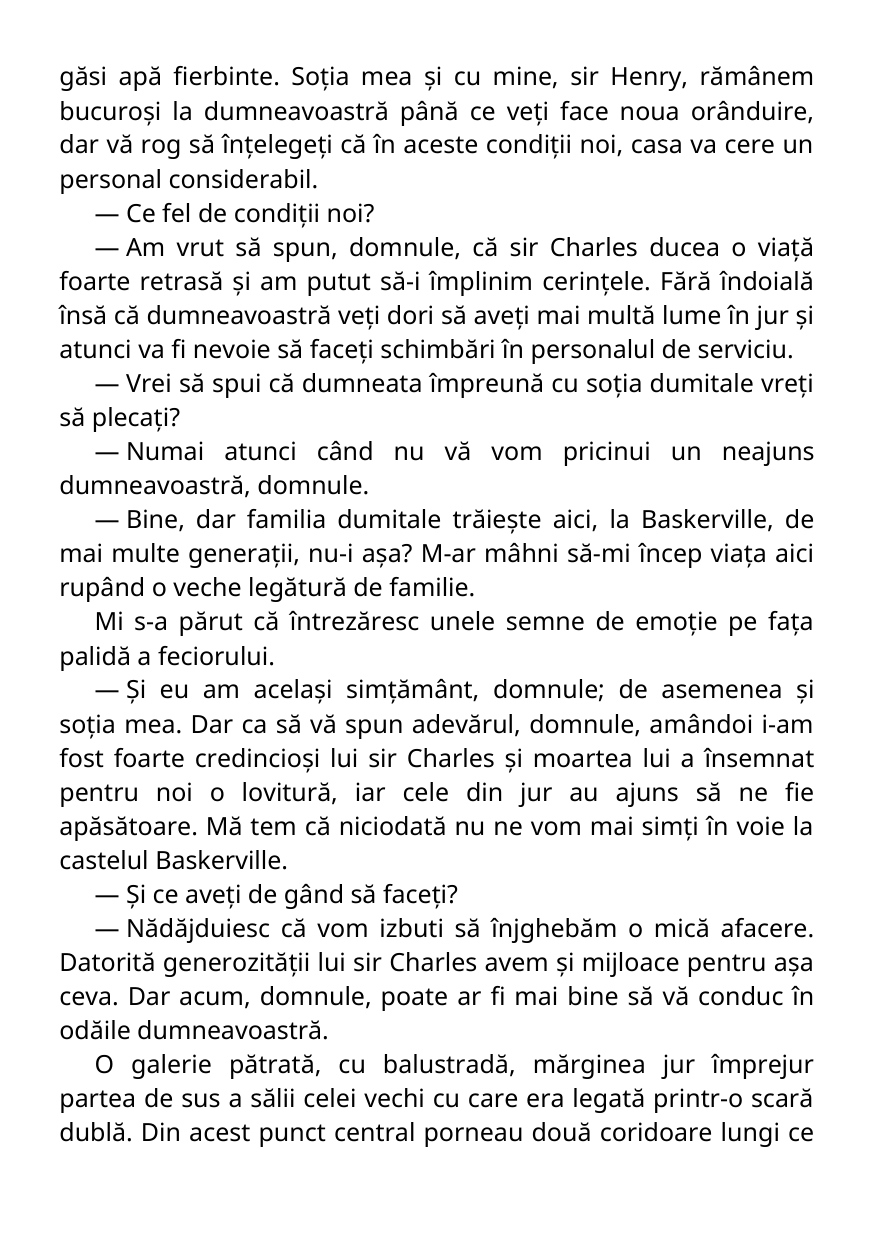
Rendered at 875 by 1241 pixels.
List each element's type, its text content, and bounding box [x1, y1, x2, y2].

text — Bine, dar familia dumitale trăieşte aici, la Baskerville, de mai multe generaţii, nu-i aşa? M-ar mâhni să-mi încep viaţa aici rupând o veche legătură de familie. [59, 502, 815, 604]
text Mi s-a părut că întrezăresc unele semne de emoţie pe faţa palidă a feciorului. [59, 604, 815, 672]
text — Ce fel de condiţii noi? [59, 195, 815, 229]
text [59, 1047, 815, 1149]
text — Şi ce aveţi de gând să faceţi? [59, 877, 815, 911]
text — Nădăjduiesc că vom izbuti să înjghebăm o mică afacere. Datorită generozităţii lui sir Charles avem şi mijloace pentru aşa ceva. Dar acum, domnule, poate ar fi mai bine să vă conduc în odăile dumneavoastră. [59, 911, 815, 1047]
text — Numai atunci când nu vă vom pricinui un neajuns dumneavoastră, domnule. [59, 434, 815, 502]
text — Vrei să spui că dumneata împreună cu soţia dumitale vreţi să plecaţi? [59, 366, 815, 434]
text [59, 59, 815, 195]
text — Am vrut să spun, domnule, că sir Charles ducea o viaţă foarte retrasă şi am putut să-i împlinim cerinţele. Fără îndoială însă că dumneavoastră veţi dori să aveţi mai multă lume în jur şi atunci va fi nevoie să faceţi schimbări în personalul de serviciu. [59, 229, 815, 366]
text — Şi eu am acelaşi simţământ, domnule; de asemenea şi soţia mea. Dar ca să vă spun adevărul, domnule, amândoi i-am fost foarte credincioşi lui sir Charles şi moartea lui a însemnat pentru noi o lovitură, iar cele din jur au ajuns să ne fie apăsătoare. Mă tem că niciodată nu ne vom mai simţi în voie la castelul Baskerville. [59, 672, 815, 877]
